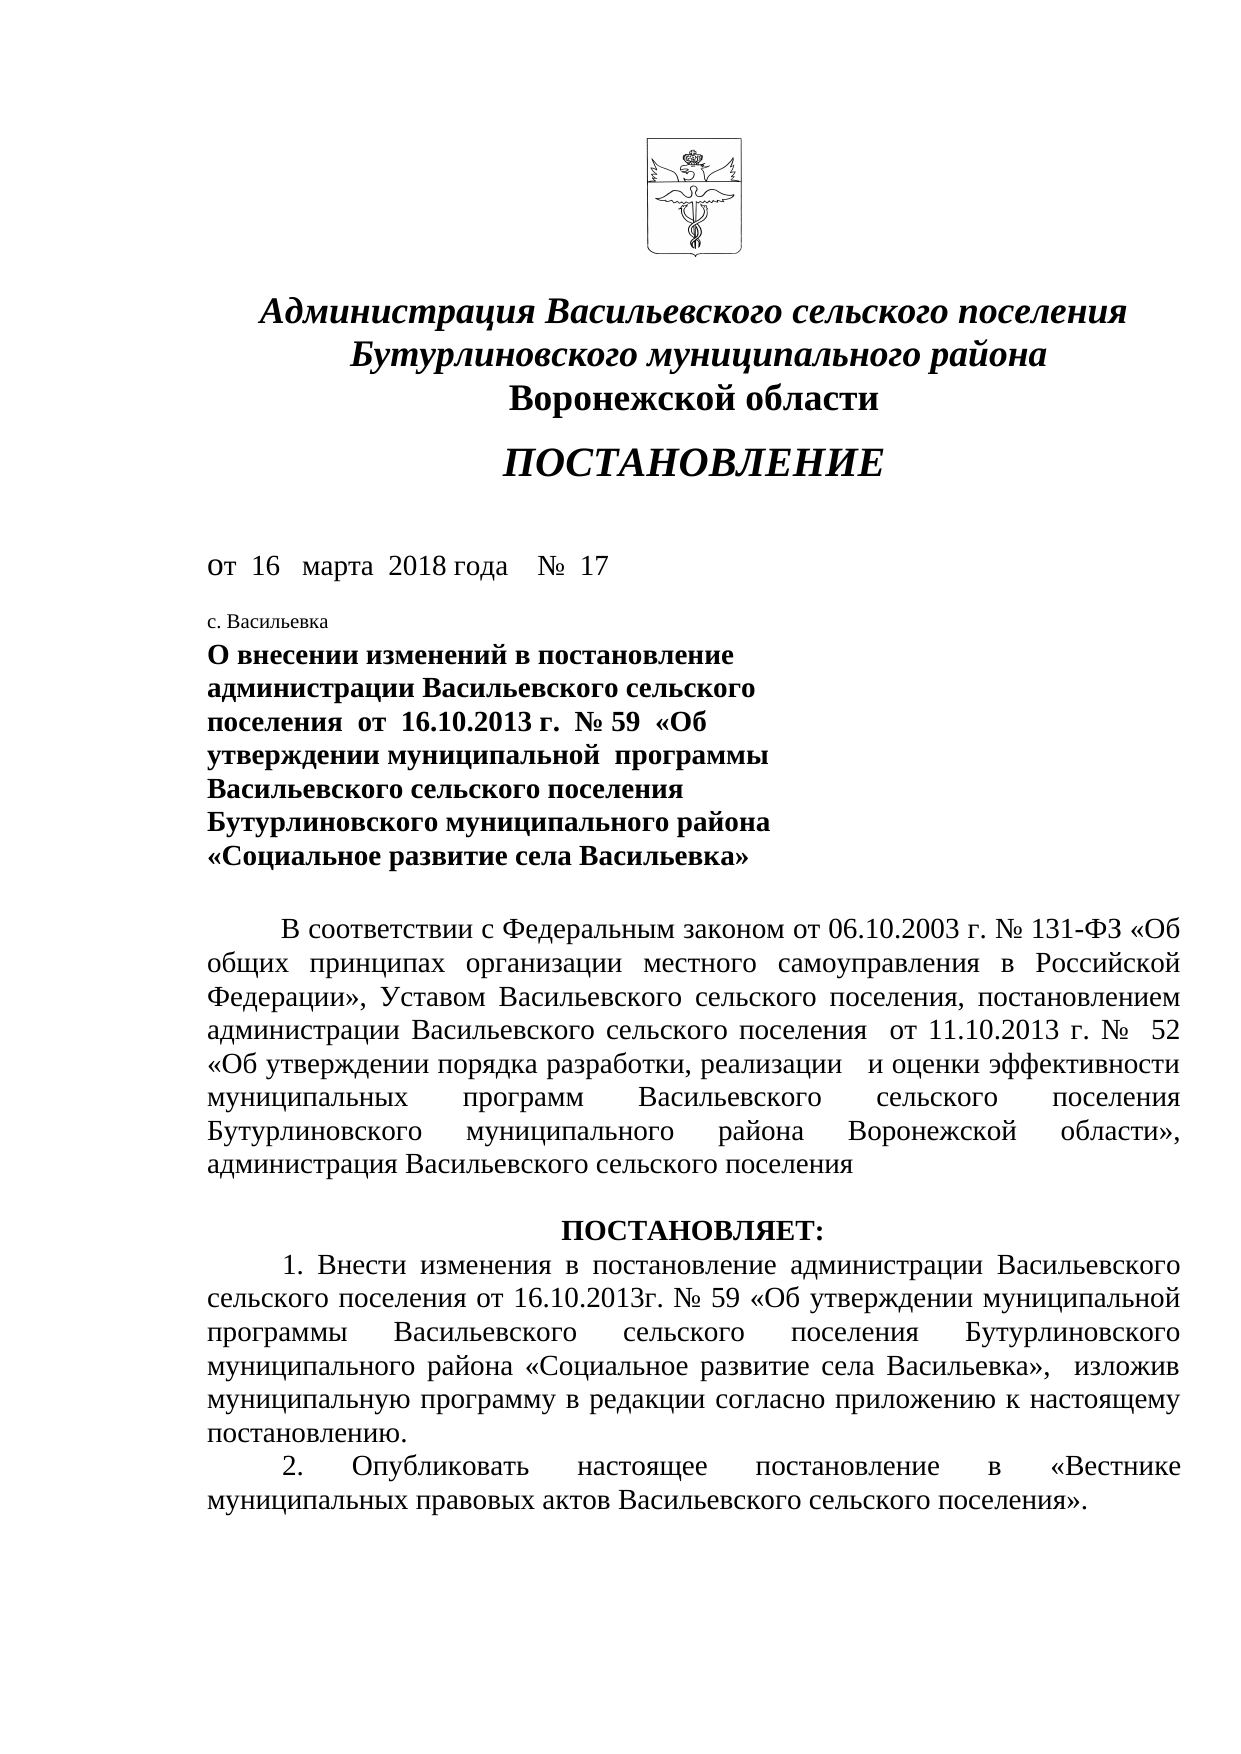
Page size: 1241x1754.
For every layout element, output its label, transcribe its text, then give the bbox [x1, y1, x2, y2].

text Воронежской области [207, 375, 1181, 418]
text ПОСТАНОВЛЕНИЕ [207, 437, 1181, 485]
text с. Васильевка [207, 609, 1122, 633]
picture [643, 137, 745, 258]
text 2. Опубликовать настоящее постановление в «Вестнике муниципальных правовых актов Васильевского сельского поселения». [207, 1448, 1181, 1515]
title ПОСТАНОВЛЯЕТ: [207, 1213, 1179, 1247]
text Бутурлиновского муниципального района [207, 332, 1181, 375]
text от 16 марта 2018 года № 17 [207, 544, 1122, 583]
text 1. Внести изменения в постановление администрации Васильевского сельского поселения от 16.10.2013г. № 59 «Об утверждении муниципальной программы Васильевского сельского поселения Бутурлиновского муниципального района «Социальное развитие села Васильевка», изложив муниципальную программу в редакции согласно приложению к настоящему постановлению. [207, 1247, 1181, 1448]
text Васильевского сельского поселения [207, 289, 1181, 332]
text В соответствии с Федеральным законом от 06.10.2003 г. № 131-ФЗ «Об общих принципах организации местного самоуправления в Российской Федерации», Уставом Васильевского сельского поселения, постановлением администрации Васильевского сельского поселения от 11.10.2013 г. № 52 «Об утверждении порядка разработки, реализации и оценки эффективности муниципальных программ Васильевского сельского поселения Бутурлиновского муниципального района Воронежской области», администрация Васильевского сельского поселения [207, 912, 1181, 1180]
text О внесении изменений в постановление администрации Васильевского сельского поселения от 16.10.2013 г. № 59 «Об утверждении муниципальной программы Васильевского сельского поселения Бутурлиновского муниципального района «Социальное развитие села Васильевка» [207, 637, 813, 872]
